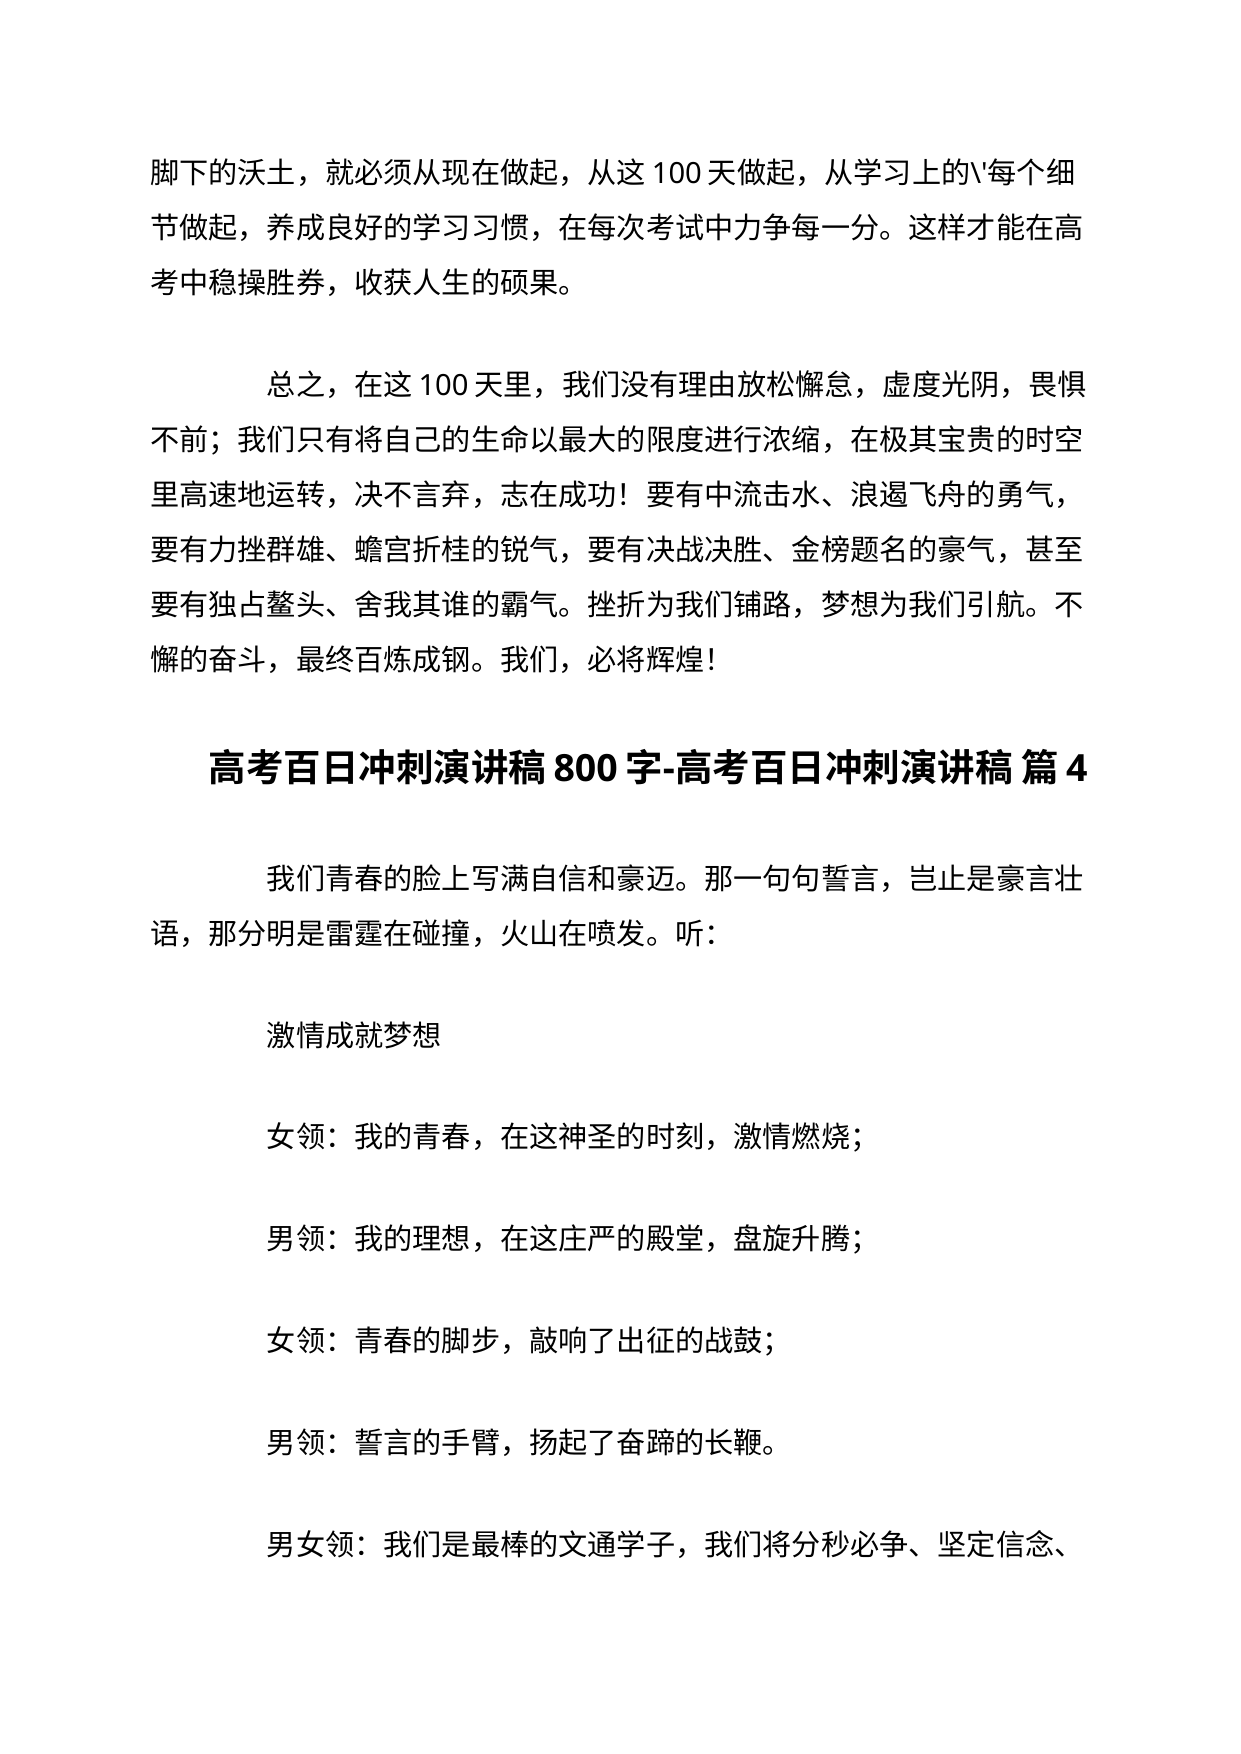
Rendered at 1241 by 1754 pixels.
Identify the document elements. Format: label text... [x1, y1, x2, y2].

text 我们青春的脸上写满自信和豪迈。那一句句誓言，岂止是豪言壮语，那分明是雷霆在碰撞，火山在喷发。听： [150, 856, 1090, 953]
text 总之，在这100天里，我们没有理由放松懈怠，虚度光阴，畏惧不前；我们只有将自己的生命以最大的限度进行浓缩，在极其宝贵的时空里高速地运转，决不言弃，志在成功！要有中流击水、浪遏飞舟的勇气，要有力挫群雄、蟾宫折桂的锐气，要有决战决胜、金榜题名的豪气，甚至要有独占鳌头、舍我其谁的霸气。挫折为我们铺路，梦想为我们引航。不懈的奋斗，最终百炼成钢。我们，必将辉煌！ [150, 362, 1090, 678]
text 激情成就梦想 [150, 1012, 1090, 1054]
text 男领：我的理想，在这庄严的殿堂，盘旋升腾； [150, 1216, 1090, 1258]
text 高考百日冲刺演讲稿800字-高考百日冲刺演讲稿 篇4 [150, 738, 1090, 792]
text 男领：誓言的手臂，扬起了奋蹄的长鞭。 [150, 1419, 1090, 1462]
text 女领：青春的脚步，敲响了出征的战鼓； [150, 1318, 1090, 1360]
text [150, 1521, 1090, 1563]
text 女领：我的青春，在这神圣的时刻，激情燃烧； [150, 1114, 1090, 1156]
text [150, 150, 1090, 302]
